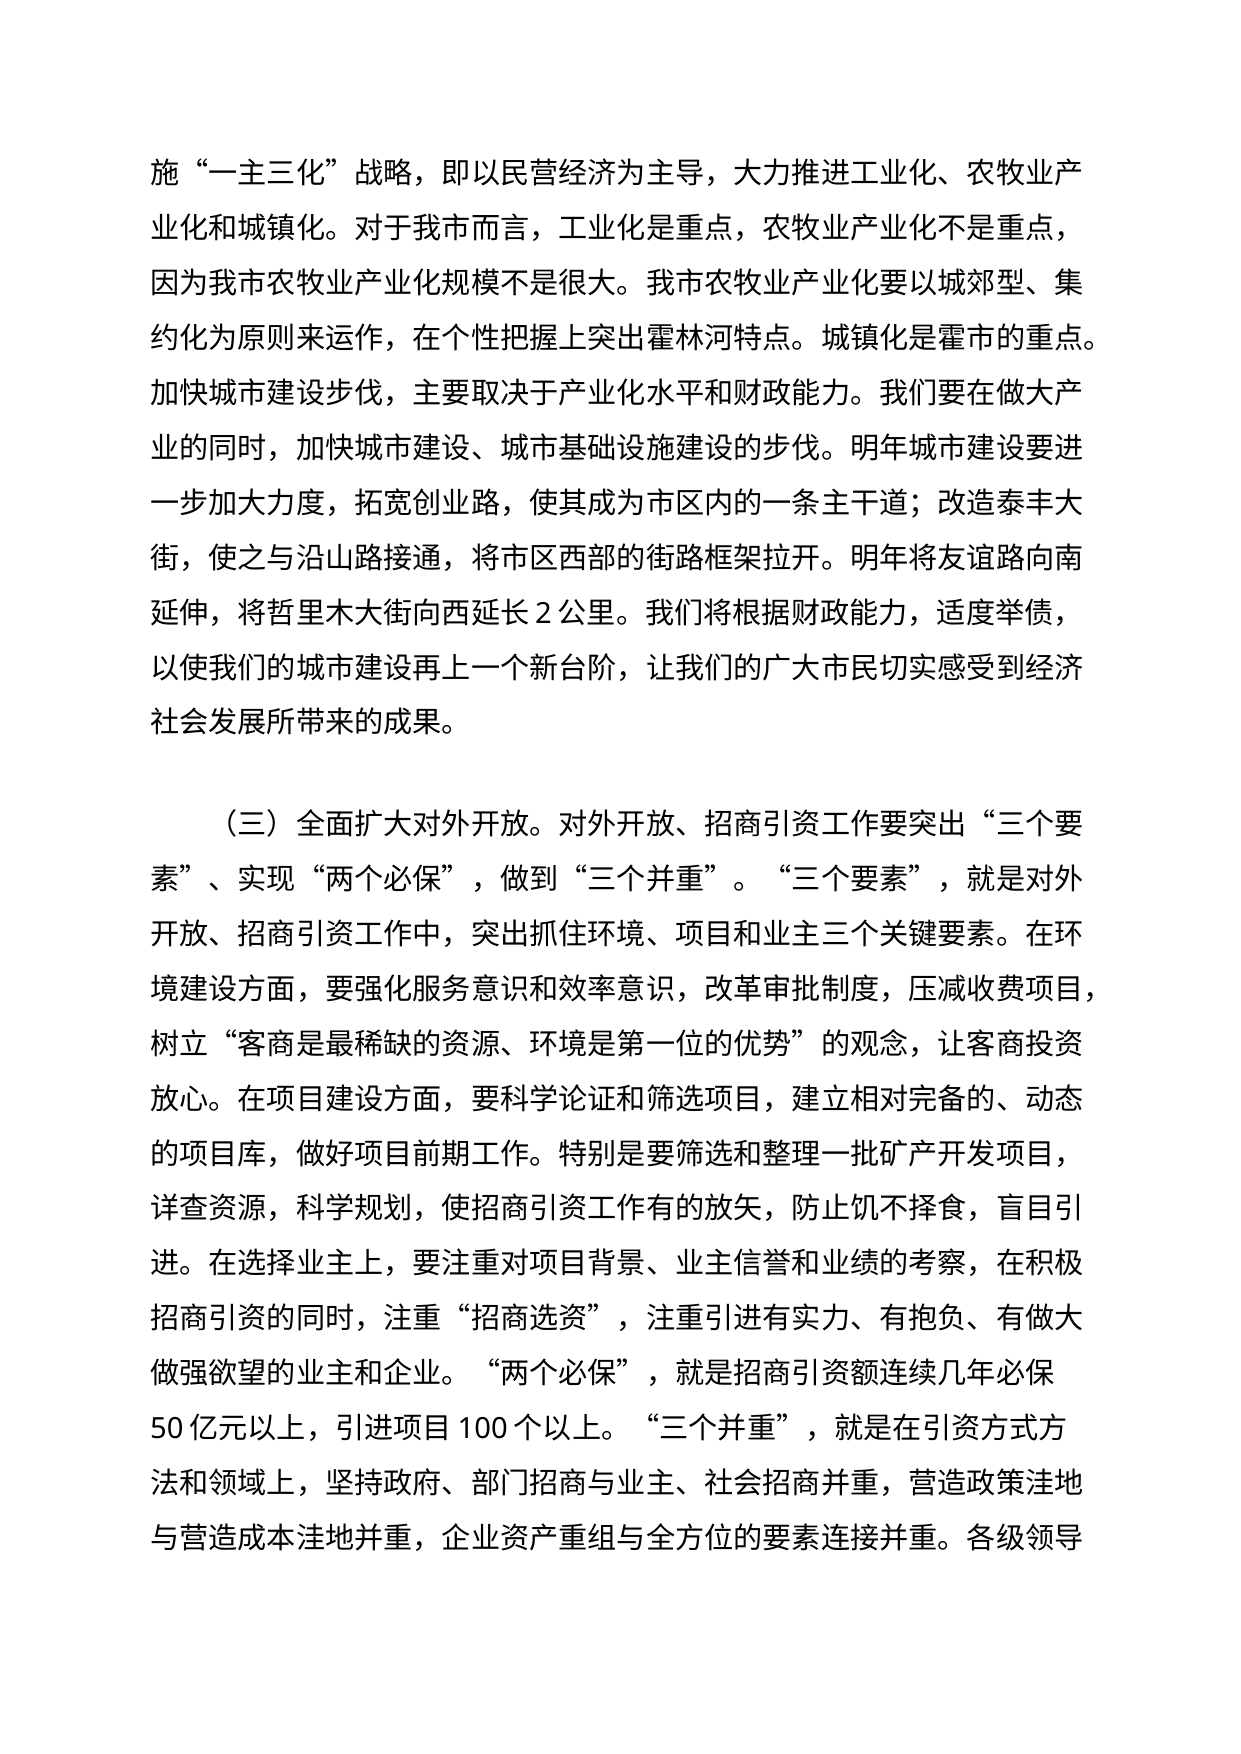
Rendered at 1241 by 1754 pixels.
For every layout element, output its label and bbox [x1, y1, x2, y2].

text [150, 801, 1090, 1557]
text [150, 150, 1090, 741]
